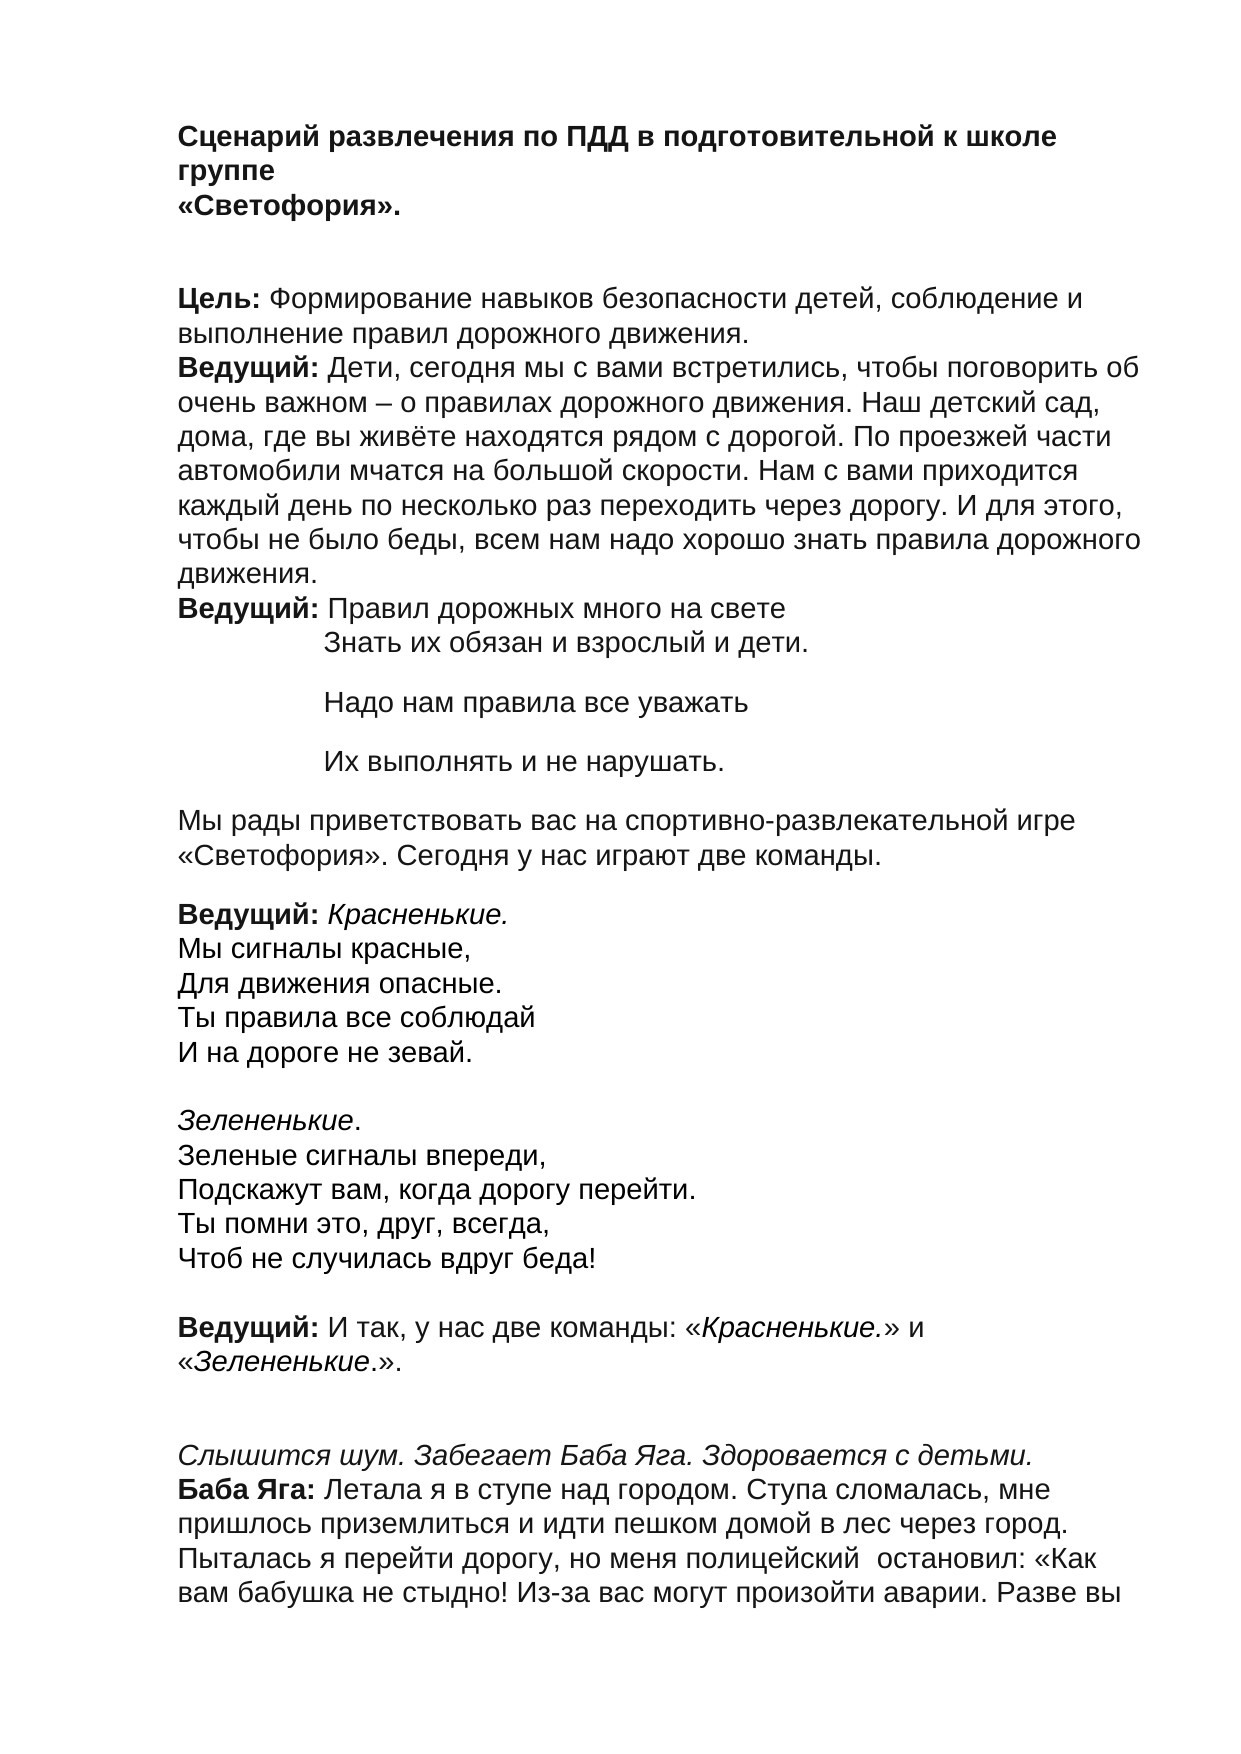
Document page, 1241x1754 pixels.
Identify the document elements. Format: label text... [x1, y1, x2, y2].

text Мы рады приветствовать вас на спортивно-развлекательной игре «Светофория». Сегодня у нас играют две команды. [177, 802, 1152, 871]
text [177, 1471, 1152, 1609]
text Сценарий развлечения по ПДД в подготовительной к школе группе [177, 118, 1152, 187]
text Ведущий: Правил дорожных много на свете [177, 590, 1152, 624]
text Надо нам правила все уважать [177, 684, 1152, 718]
text «Светофория». [177, 187, 1152, 221]
text Знать их обязан и взрослый и дети. [177, 624, 1152, 659]
text Ведущий: Красненькие. Мы сигналы красные, Для движения опасные. Ты правила все соблюдай И на дороге не зевай. Зелененькие. Зеленые сигналы впереди, Подскажут вам, когда дорогу перейти. Ты помни это, друг, всегда, Чтоб не случилась вдруг беда! [177, 896, 1152, 1309]
text Ведущий: Дети, сегодня мы с вами встретились, чтобы поговорить об очень важном – о правилах дорожного движения. Наш детский сад, дома, где вы живёте находятся рядом с дорогой. По проезжей части автомобили мчатся на большой скорости. Нам с вами приходится каждый день по несколько раз переходить через дорогу. И для этого, чтобы не было беды, всем нам надо хорошо знать правила дорожного движения. [177, 349, 1152, 590]
text Их выполнять и не нарушать. [177, 743, 1152, 777]
text Цель: Формирование навыков безопасности детей, соблюдение и выполнение правил дорожного движения. [177, 281, 1152, 349]
text Слышится шум. Забегает Баба Яга. Здоровается с детьми. [177, 1437, 1152, 1471]
text Ведущий: И так, у нас две команды: «Красненькие.» и «Зелененькие.». [177, 1309, 1152, 1377]
